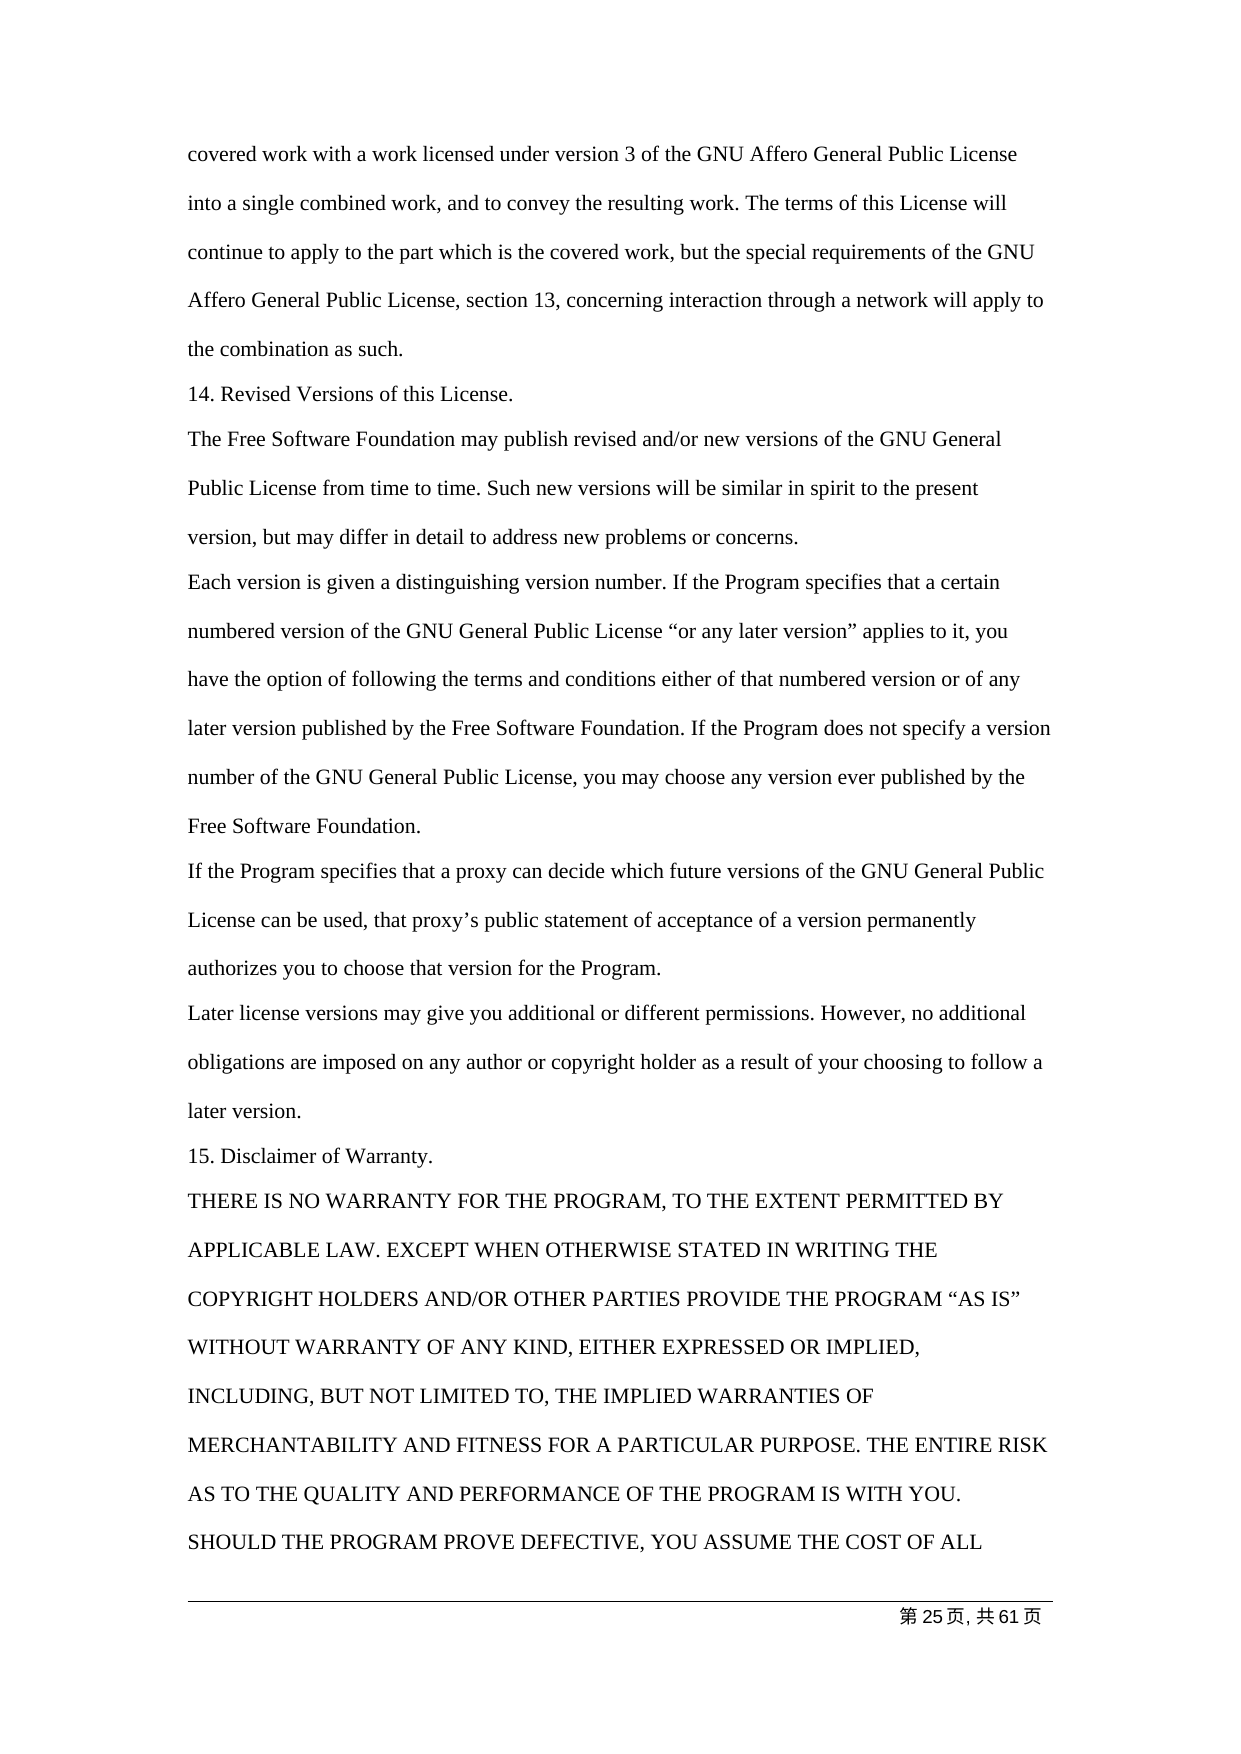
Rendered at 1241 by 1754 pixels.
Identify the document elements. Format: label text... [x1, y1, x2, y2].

text 15. Disclaimer of Warranty. [187, 1139, 1053, 1172]
text The Free Software Foundation may publish revised and/or new versions of the GNU General Public License from time to time. Such new versions will be similar in spirit to the present version, but may differ in detail to address new problems or concerns. [187, 423, 1053, 553]
text Each version is given a distinguishing version number. If the Program specifies that a certain numbered version of the GNU General Public License “or any later version” applies to it, you have the option of following the terms and conditions either of that numbered version or of any later version published by the Free Software Foundation. If the Program does not specify a version number of the GNU General Public License, you may choose any version ever published by the Free Software Foundation. [187, 565, 1053, 842]
text If the Program specifies that a proxy can decide which future versions of the GNU General Public License can be used, that proxy’s public statement of acceptance of a version permanently authorizes you to choose that version for the Program. [187, 854, 1053, 984]
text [187, 137, 1053, 365]
text 14. Revised Versions of this License. [187, 378, 1053, 410]
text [187, 1184, 1053, 1558]
text Later license versions may give you additional or different permissions. However, no additional obligations are imposed on any author or copyright holder as a result of your choosing to follow a later version. [187, 997, 1053, 1127]
